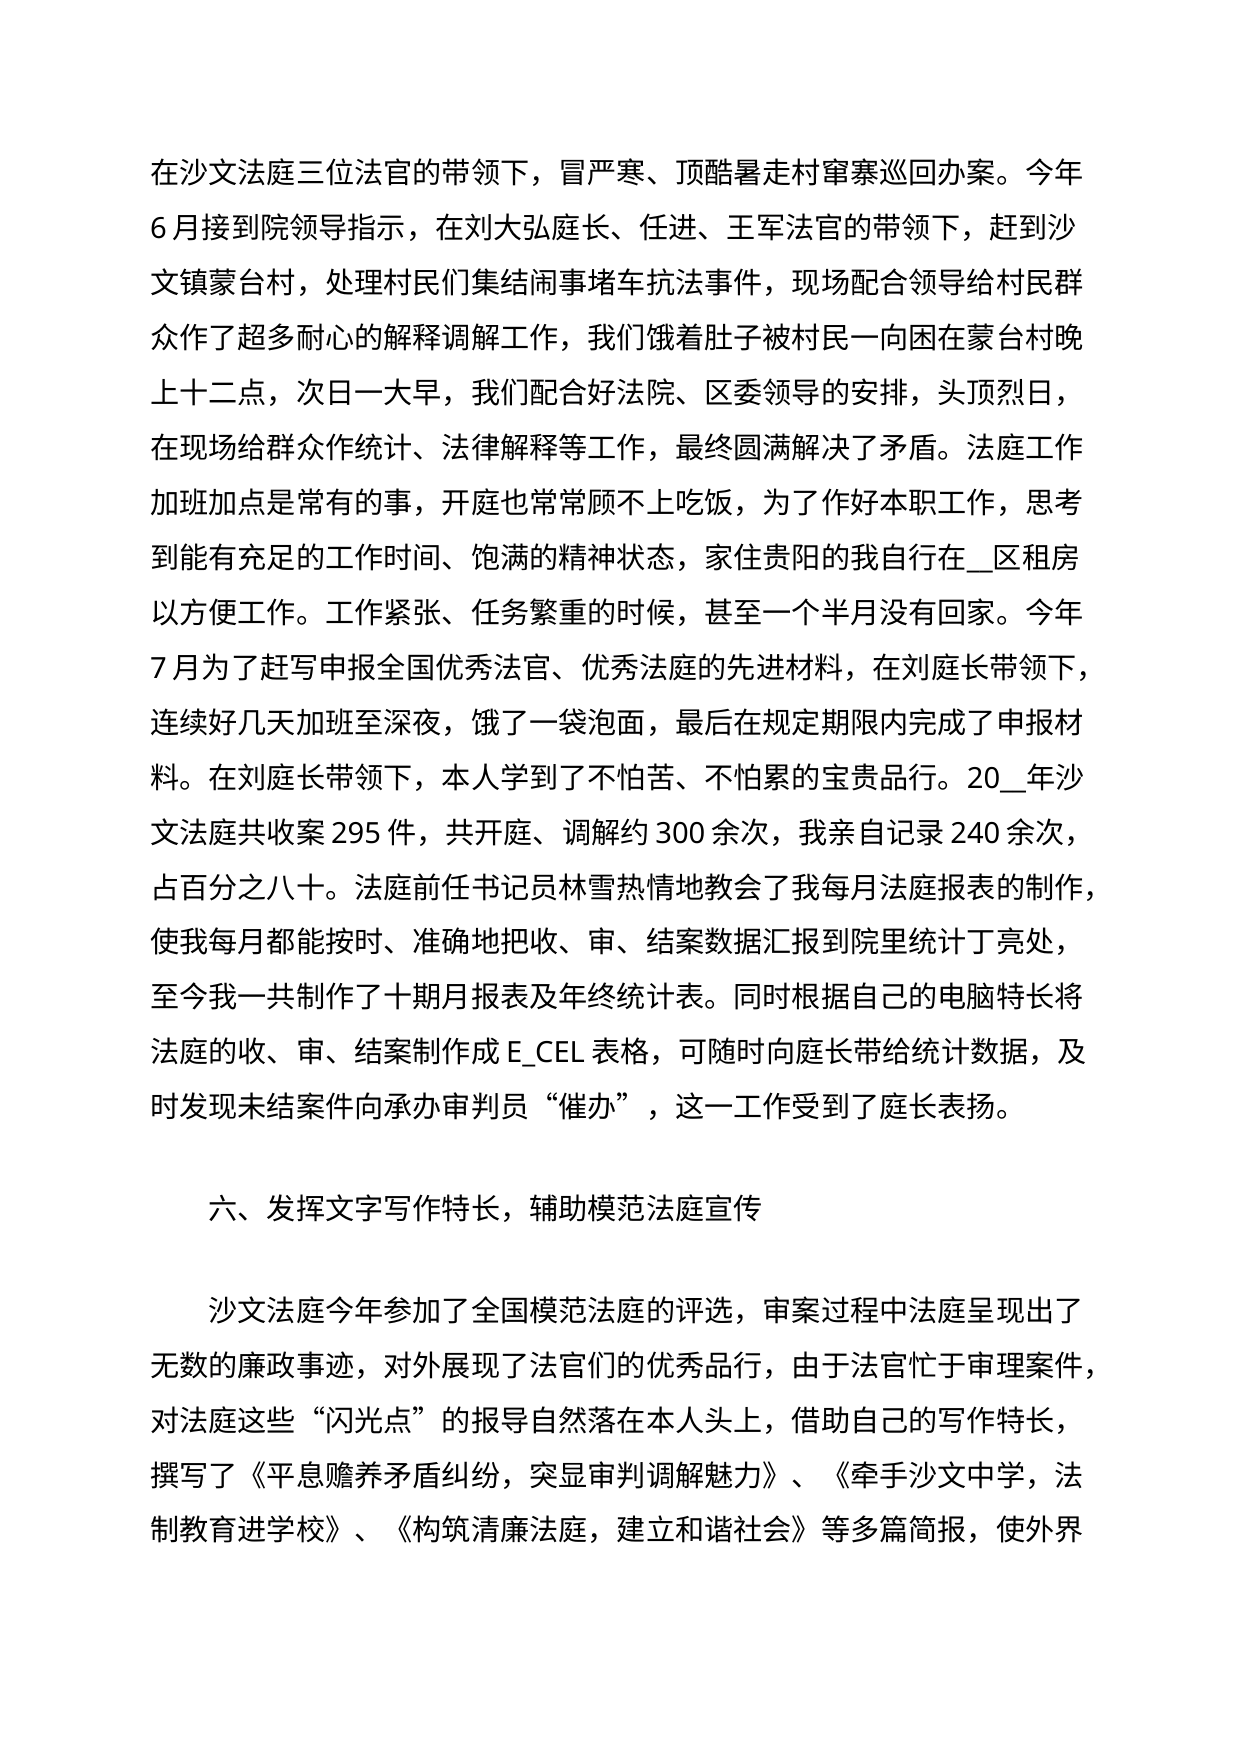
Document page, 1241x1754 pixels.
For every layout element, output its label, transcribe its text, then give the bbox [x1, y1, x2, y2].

text 六、发挥文字写作特长，辅助模范法庭宣传 [150, 1186, 1090, 1228]
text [150, 1287, 1090, 1549]
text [150, 150, 1090, 1126]
